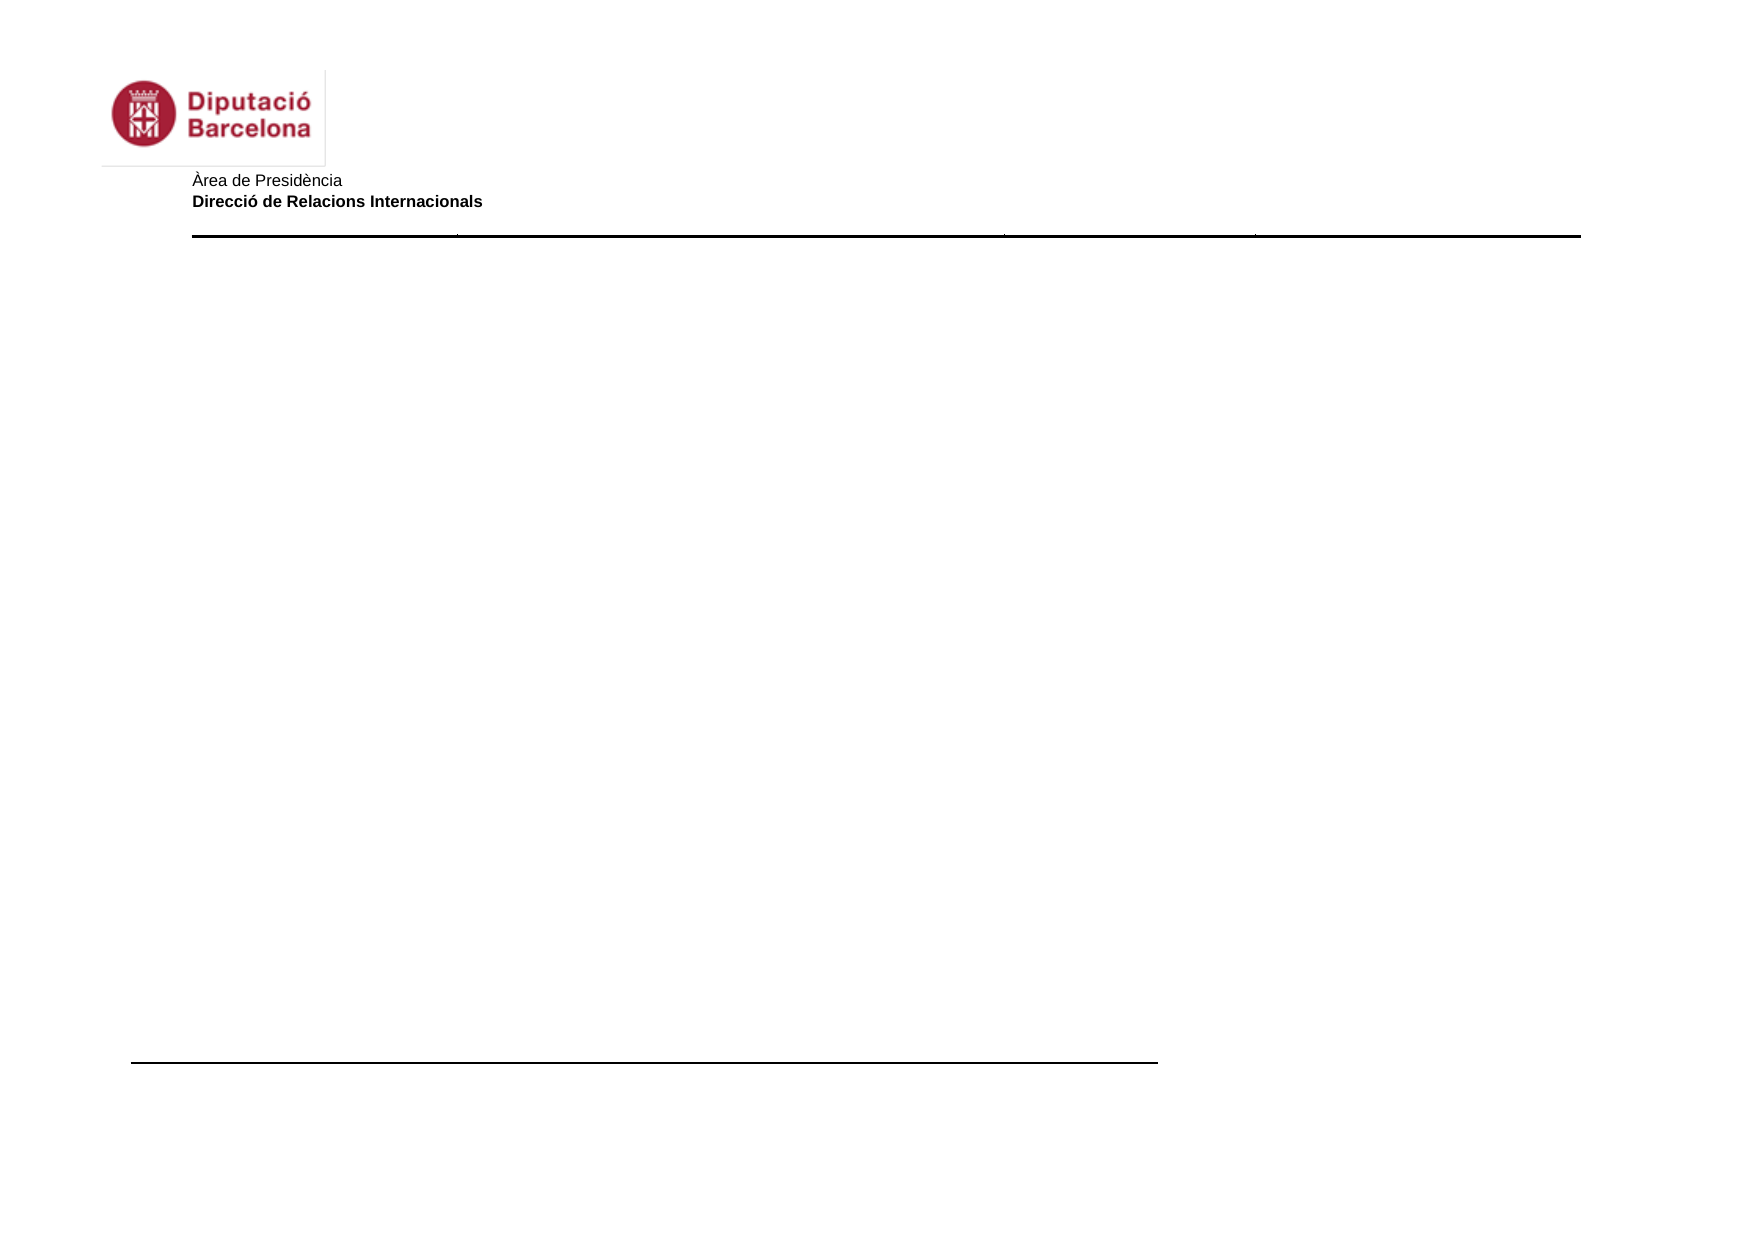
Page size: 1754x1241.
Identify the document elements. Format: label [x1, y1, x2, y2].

picture [101, 70, 327, 168]
